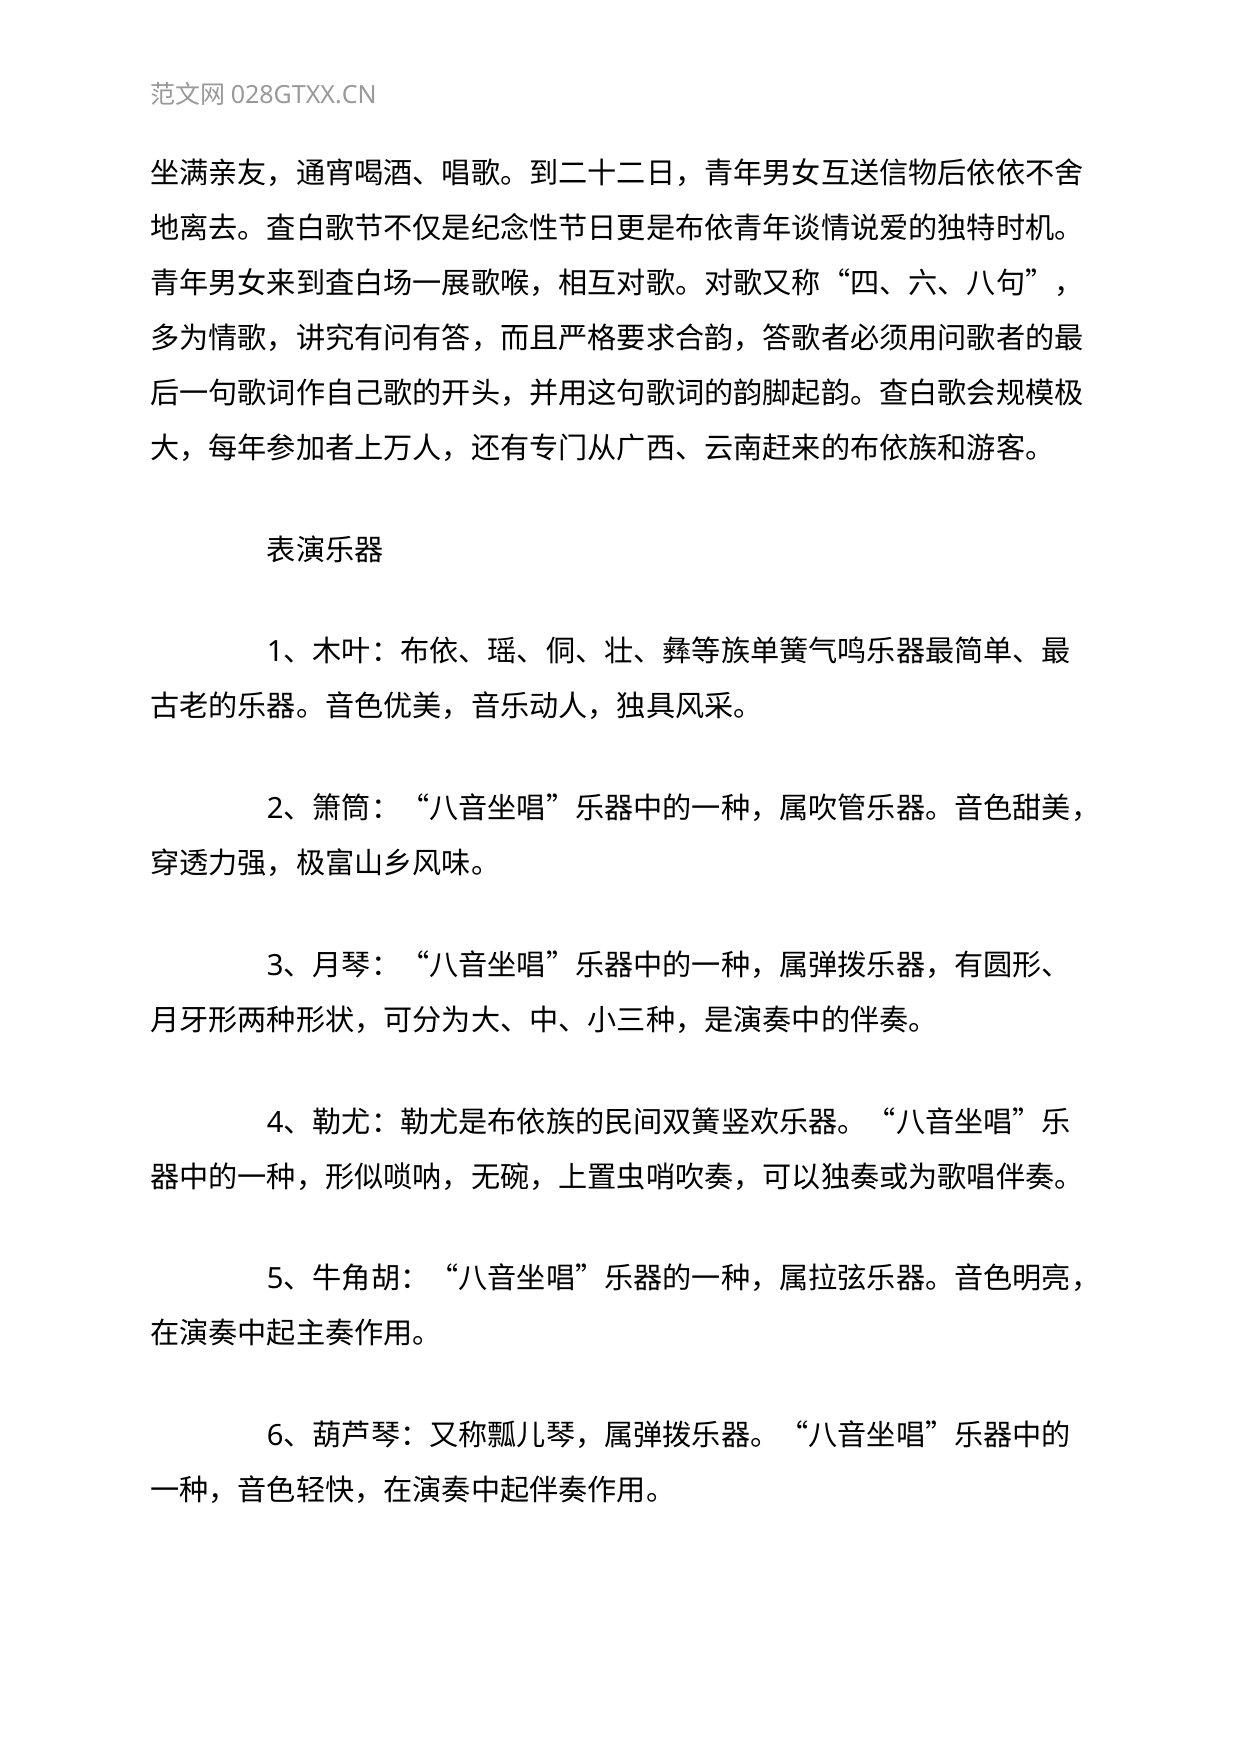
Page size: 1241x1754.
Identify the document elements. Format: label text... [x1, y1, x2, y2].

text 表演乐器 [150, 526, 1090, 568]
text 2、箫筒：“八音坐唱”乐器中的一种，属吹管乐器。音色甜美，穿透力强，极富山乡风味。 [150, 785, 1090, 882]
text 6、葫芦琴：又称瓢儿琴，属弹拨乐器。“八音坐唱”乐器中的一种，音色轻快，在演奏中起伴奏作用。 [150, 1412, 1090, 1509]
text 4、勒尤：勒尤是布依族的民间双簧竖欢乐器。“八音坐唱”乐器中的一种，形似唢呐，无碗，上置虫哨吹奏，可以独奏或为歌唱伴奏。 [150, 1098, 1090, 1196]
text 3、月琴：“八音坐唱”乐器中的一种，属弹拨乐器，有圆形、月牙形两种形状，可分为大、中、小三种，是演奏中的伴奏。 [150, 942, 1090, 1039]
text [150, 150, 1090, 467]
text 1、木叶：布依、瑶、侗、壮、彝等族单簧气鸣乐器最简单、最古老的乐器。音色优美，音乐动人，独具风采。 [150, 628, 1090, 725]
text 5、牛角胡：“八音坐唱”乐器的一种，属拉弦乐器。音色明亮，在演奏中起主奏作用。 [150, 1255, 1090, 1352]
